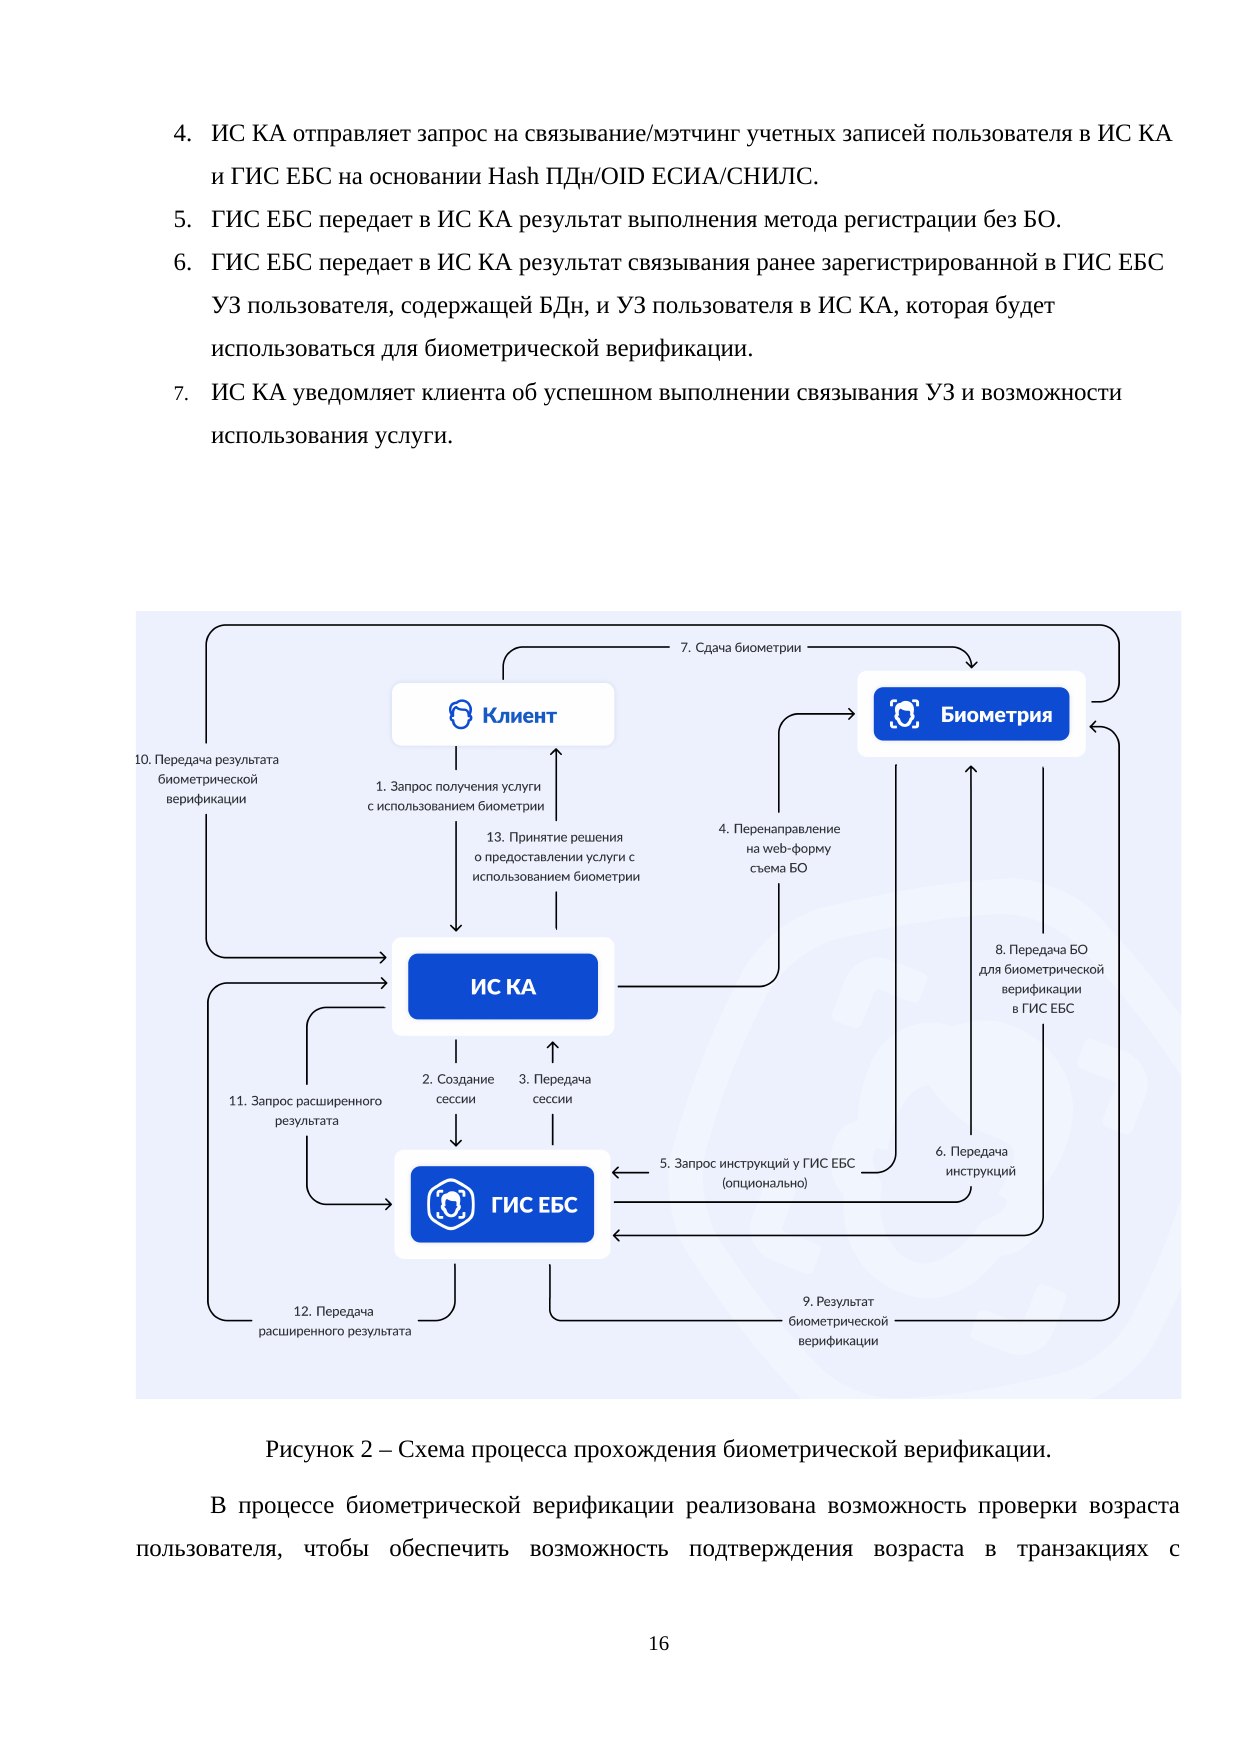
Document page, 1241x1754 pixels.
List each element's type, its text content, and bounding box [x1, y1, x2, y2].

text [136, 1490, 1181, 1562]
list ГИС ЕБС передает в ИС КА результат связывания ранее зарегистрированной в ГИС ЕБС УЗ пользователя, содержащей БДн, и УЗ пользователя в ИС КА, которая будет использоваться для биометрической верификации. [173, 247, 1181, 362]
picture [135, 611, 1182, 1399]
list ГИС ЕБС передает в ИС КА результат выполнения метода регистрации без БО. [173, 204, 1181, 233]
list ИС КА уведомляет клиента об успешном выполнении связывания УЗ и возможности использования услуги. [173, 377, 1181, 448]
text Рисунок 2 – Схема процесса прохождения биометрической верификации. [136, 1434, 1181, 1463]
list ИС КА отправляет запрос на связывание/мэтчинг учетных записей пользователя в ИС КА и ГИС ЕБС на основании Hash ПДн/OID ЕСИА/СНИЛС. [173, 118, 1181, 190]
